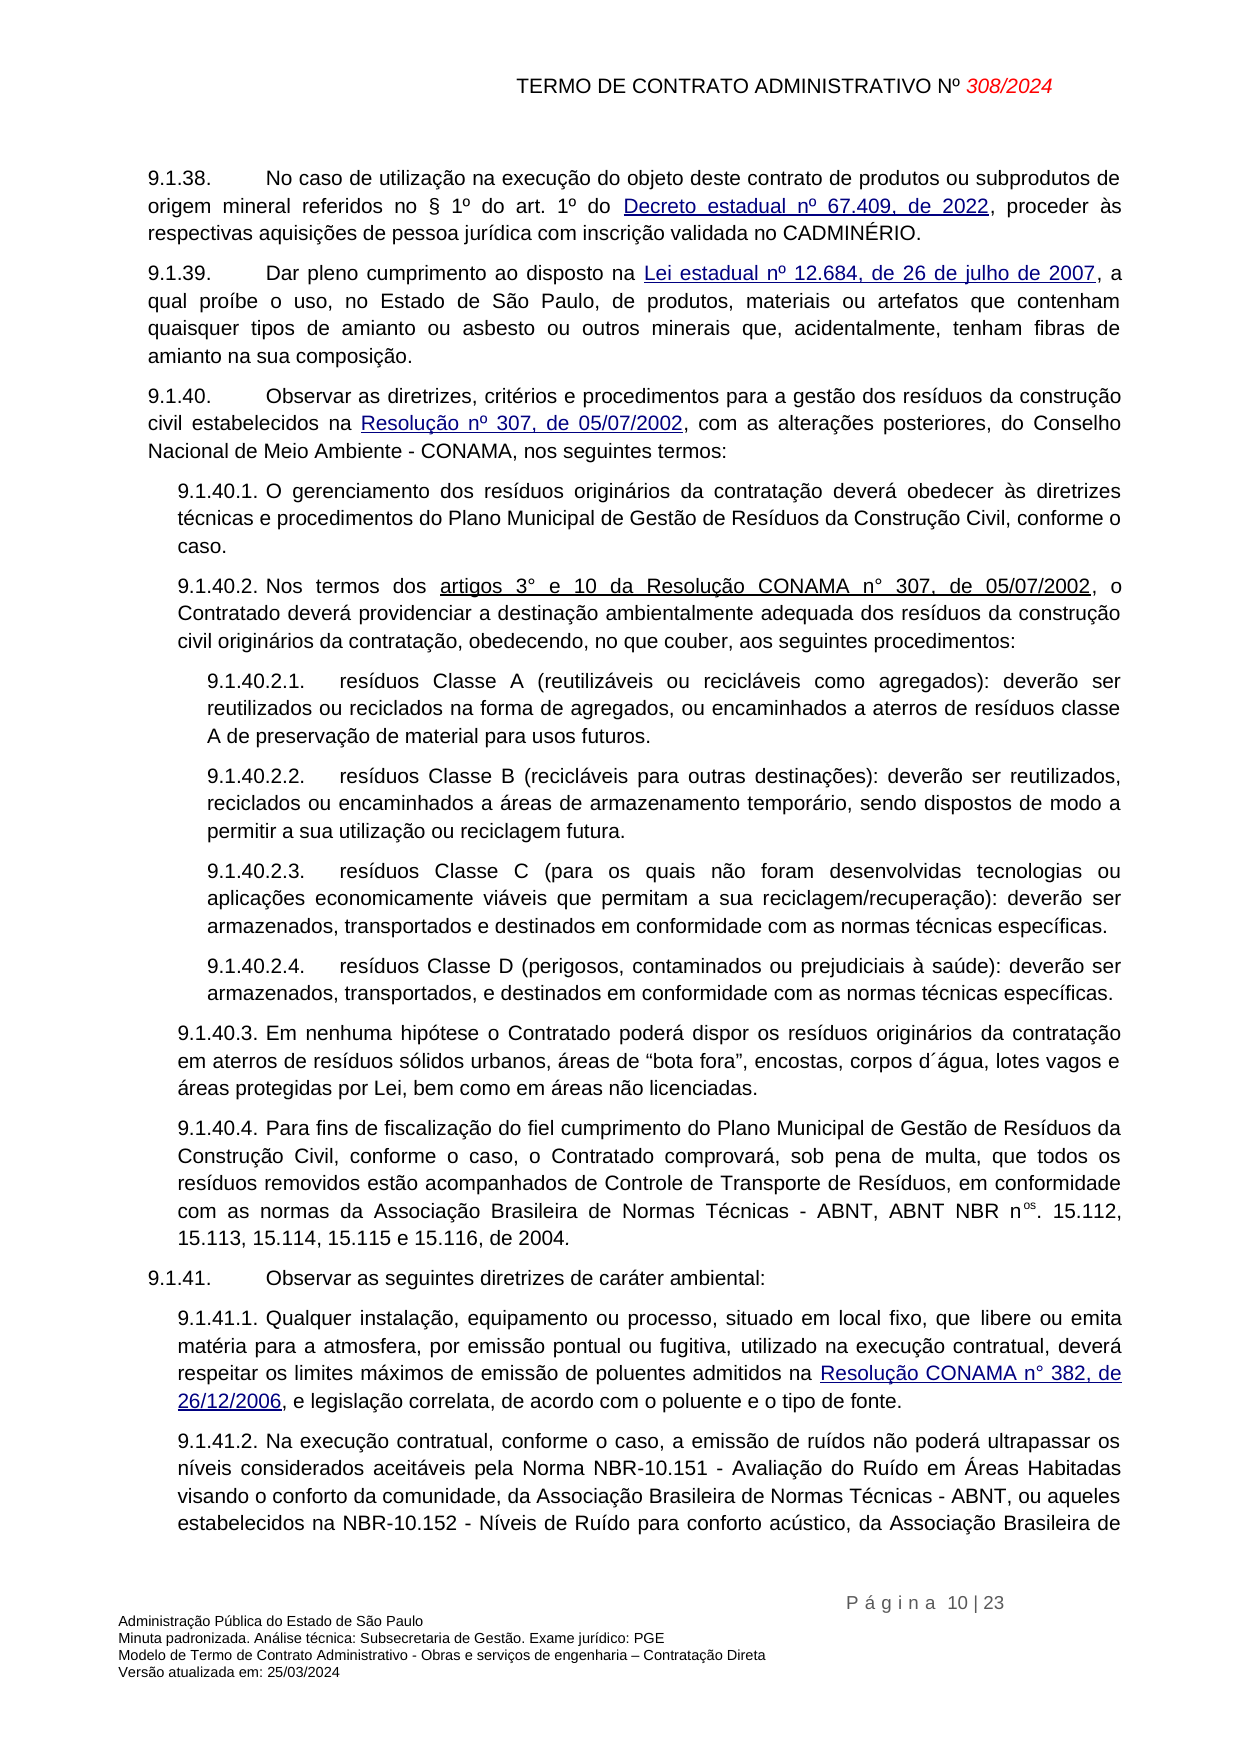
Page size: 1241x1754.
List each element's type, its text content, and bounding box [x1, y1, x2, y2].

text resíduos Classe C (para os quais não foram desenvolvidas tecnologias ou aplicações economicamente viáveis que permitam a sua reciclagem/recuperação): deverão ser armazenados, transportados e destinados em conformidade com as normas técnicas específicas. [207, 858, 1122, 937]
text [177, 1428, 1122, 1535]
text No caso de utilização na execução do objeto deste contrato de produtos ou subprodutos de origem mineral referidos no § 1º do art. 1º do Decreto estadual nº 67.409, de 2022, proceder às respectivas aquisições de pessoa jurídica com inscrição validada no CADMINÉRIO. [148, 166, 1122, 245]
text Em nenhuma hipótese o Contratado poderá dispor os resíduos originários da contratação em aterros de resíduos sólidos urbanos, áreas de “bota fora”, encostas, corpos d´água, lotes vagos e áreas protegidas por Lei, bem como em áreas não licenciadas. [177, 1021, 1122, 1100]
text Qualquer instalação, equipamento ou processo, situado em local fixo, que libere ou emita matéria para a atmosfera, por emissão pontual ou fugitiva, utilizado na execução contratual, deverá respeitar os limites máximos de emissão de poluentes admitidos na Resolução CONAMA n° 382, de 26/12/2006, e legislação correlata, de acordo com o poluente e o tipo de fonte. [177, 1306, 1122, 1412]
text resíduos Classe A (reutilizáveis ou recicláveis como agregados): deverão ser reutilizados ou reciclados na forma de agregados, ou encaminhados a aterros de resíduos classe A de preservação de material para usos futuros. [207, 668, 1122, 747]
text resíduos Classe B (recicláveis para outras destinações): deverão ser reutilizados, reciclados ou encaminhados a áreas de armazenamento temporário, sendo dispostos de modo a permitir a sua utilização ou reciclagem futura. [207, 763, 1122, 842]
text resíduos Classe D (perigosos, contaminados ou prejudiciais à saúde): deverão ser armazenados, transportados, e destinados em conformidade com as normas técnicas específicas. [207, 953, 1122, 1005]
text Nos termos dos artigos 3° e 10 da Resolução CONAMA n° 307, de 05/07/2002, o Contratado deverá providenciar a destinação ambientalmente adequada dos resíduos da construção civil originários da contratação, obedecendo, no que couber, aos seguintes procedimentos: [177, 573, 1122, 652]
text Observar as seguintes diretrizes de caráter ambiental: [148, 1266, 1122, 1290]
text Dar pleno cumprimento ao disposto na Lei estadual nº 12.684, de 26 de julho de 2007, a qual proíbe o uso, no Estado de São Paulo, de produtos, materiais ou artefatos que contenham quaisquer tipos de amianto ou asbesto ou outros minerais que, acidentalmente, tenham fibras de amianto na sua composição. [148, 261, 1122, 367]
text Observar as diretrizes, critérios e procedimentos para a gestão dos resíduos da construção civil estabelecidos na Resolução nº 307, de 05/07/2002, com as alterações posteriores, do Conselho Nacional de Meio Ambiente - CONAMA, nos seguintes termos: [148, 383, 1122, 462]
text O gerenciamento dos resíduos originários da contratação deverá obedecer às diretrizes técnicas e procedimentos do Plano Municipal de Gestão de Resíduos da Construção Civil, conforme o caso. [177, 478, 1122, 557]
text Para fins de fiscalização do fiel cumprimento do Plano Municipal de Gestão de Resíduos da Construção Civil, conforme o caso, o Contratado comprovará, sob pena de multa, que todos os resíduos removidos estão acompanhados de Controle de Transporte de Resíduos, em conformidade com as normas da Associação Brasileira de Normas Técnicas - ABNT, ABNT NBR nos. 15.112, 15.113, 15.114, 15.115 e 15.116, de 2004. [177, 1116, 1122, 1250]
